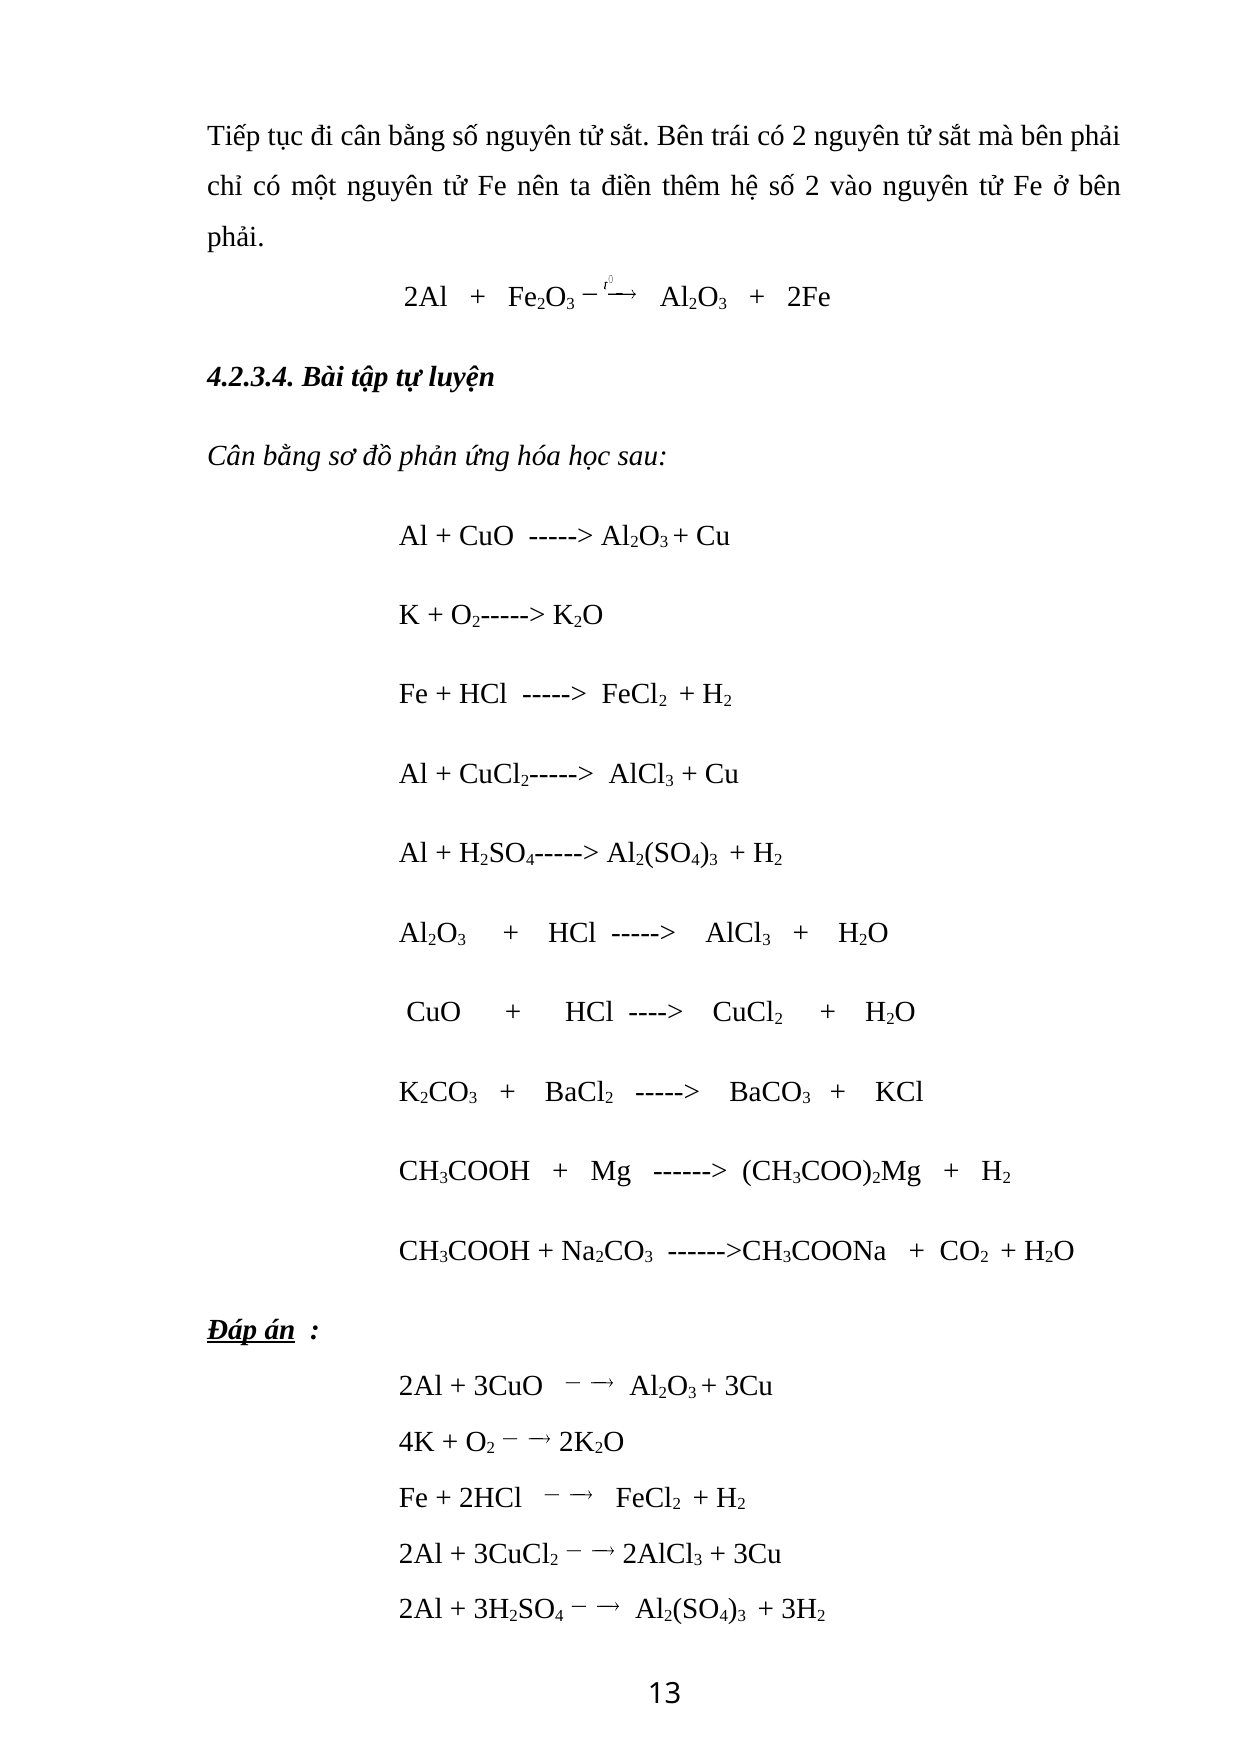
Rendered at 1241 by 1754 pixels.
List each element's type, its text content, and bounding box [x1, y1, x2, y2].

text 2Al + 3CuO Al2O3 + 3Cu [399, 1363, 1122, 1402]
text Al + CuCl2-----> AlCl3 + Cu [399, 756, 1122, 790]
text Fe + HCl -----> FeCl2 + H2 [399, 677, 1122, 710]
text Fe + 2HCl FeCl2 + H2 [399, 1474, 1122, 1513]
text 2Al + Fe2O3 Al2O3 + 2Fe [207, 269, 1122, 313]
text CH3COOH + Na2CO3 ------>CH3COONa + CO2 + H2O [399, 1233, 1122, 1267]
text CuO + HCl ----> CuCl2 + H2O [399, 994, 1122, 1028]
text K2CO3 + BaCl2 -----> BaCO3 + KCl [399, 1074, 1122, 1108]
text 4.2.3.4. Bài tập tự luyện [207, 359, 1122, 392]
text Al + H2SO4-----> Al2(SO4)3 + H2 [399, 836, 1122, 869]
text Cân bằng sơ đồ phản ứng hóa học sau: [207, 438, 1122, 472]
text 2Al + 3H2SO4 Al2(SO4)3 + 3H2 [399, 1586, 1122, 1625]
text Al + CuO -----> Al2O3 + Cu [399, 518, 1122, 551]
text Đáp án : [207, 1312, 1122, 1346]
text K + O2-----> K2O [399, 597, 1122, 631]
text Tiếp tục đi cân bằng số nguyên tử sắt. Bên trái có 2 nguyên tử sắt mà bên phải chỉ có một nguyên tử Fe nên ta điền thêm hệ số 2 vào nguyên tử Fe ở bên phải. [207, 118, 1122, 252]
text CH3COOH + Mg ------> (CH3COO)2Mg + H2 [399, 1153, 1122, 1187]
text Al2O3 + HCl -----> AlCl3 + H2O [399, 915, 1122, 949]
text 2Al + 3CuCl22AlCl3 + 3Cu [399, 1530, 1122, 1569]
text 4K + O22K2O [399, 1419, 1122, 1458]
